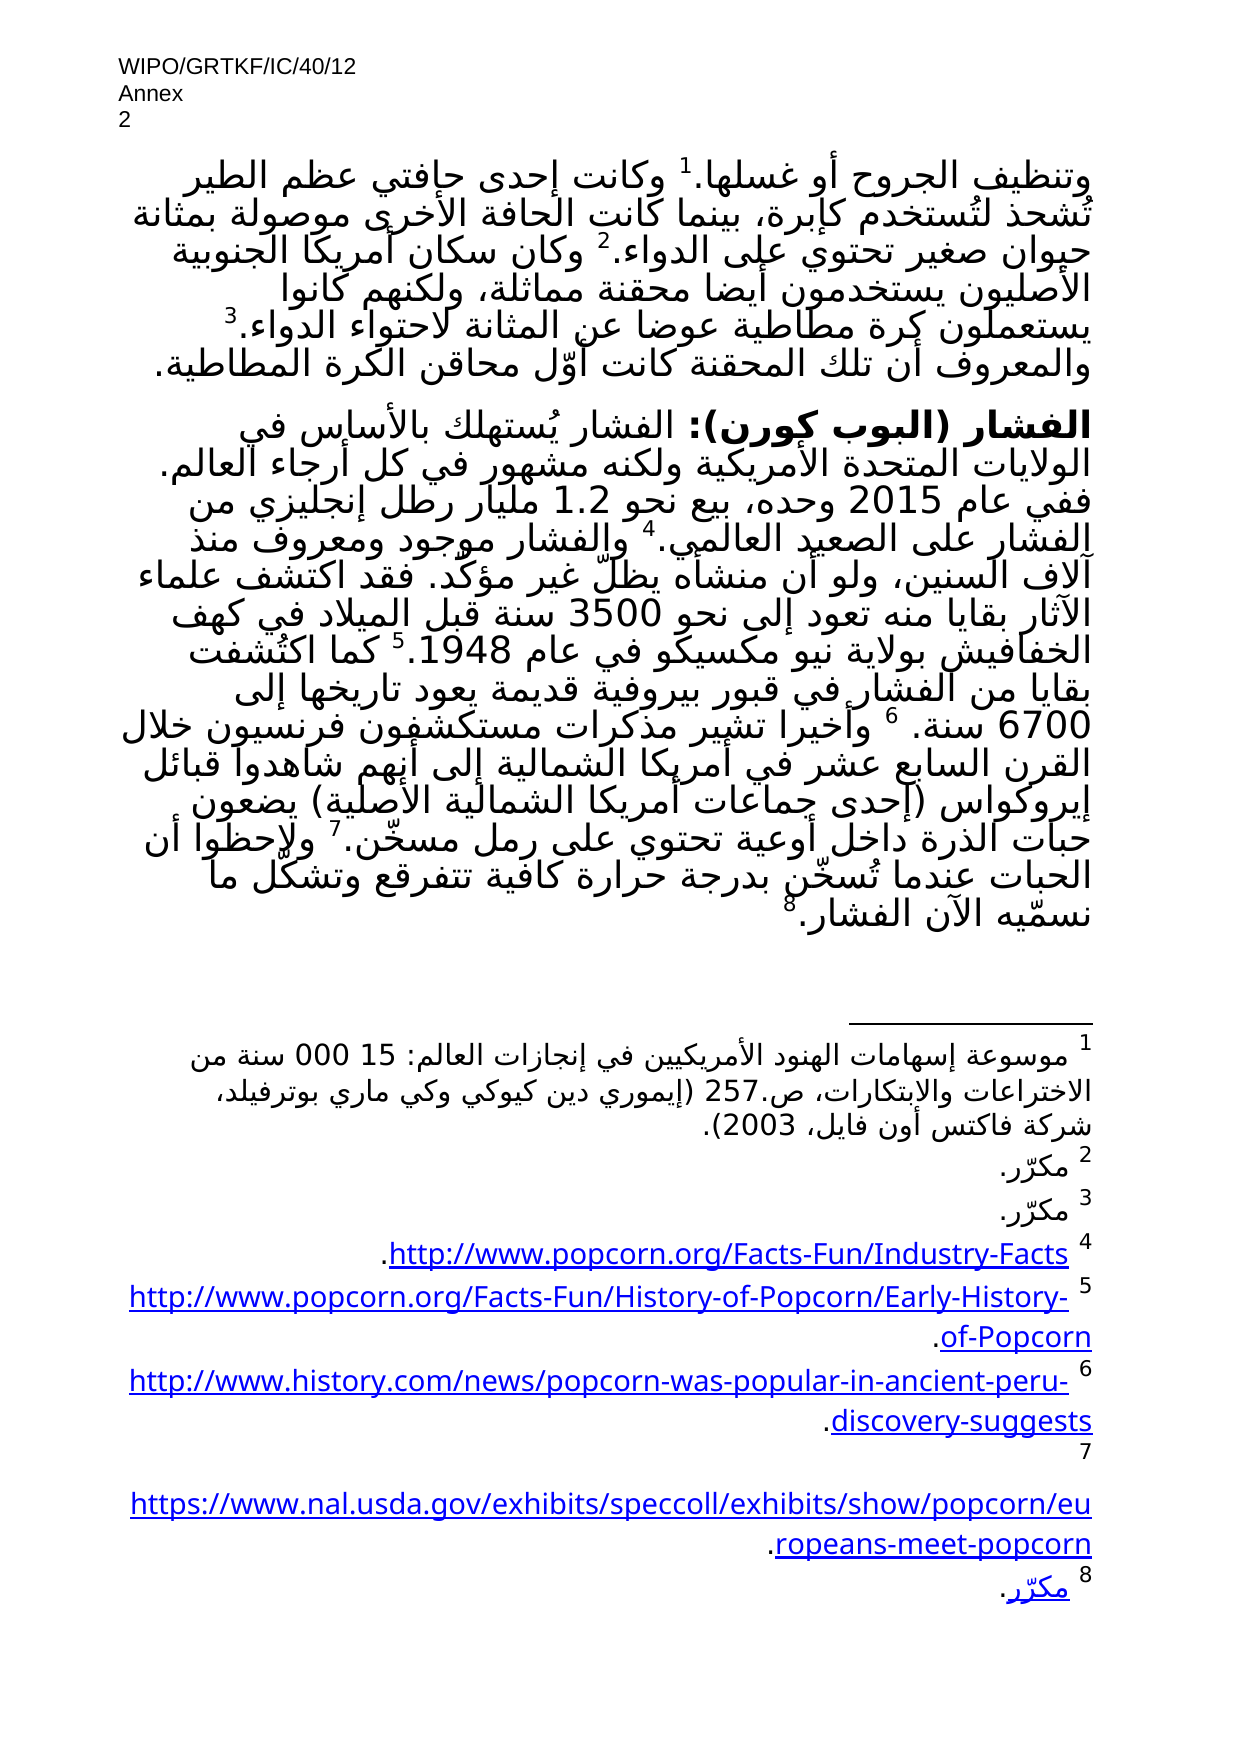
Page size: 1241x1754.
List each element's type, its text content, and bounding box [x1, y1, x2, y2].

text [118, 158, 1092, 383]
text الفشار (البوب كورن): الفشار يُستهلك بالأساس في الولايات المتحدة الأمريكية ولكنه مشهور في كل أرجاء العالم. ففي عام 2015 وحده، بيع نحو 1.2 مليار رطل إنجليزي من الفشار على الصعيد العالمي. والفشار موجود ومعروف منذ آلاف السنين، ولو أن منشأه يظلّ غير مؤكّد. فقد اكتشف علماء الآثار بقايا منه تعود إلى نحو 3500 سنة قبل الميلاد في كهف الخفافيش بولاية نيو مكسيكو في عام 1948. كما اكتُشفت بقايا من الفشار في قبور بيروفية قديمة يعود تاريخها إلى 6700 سنة. وأخيرا تشير مذكرات مستكشفون فرنسيون خلال القرن السابع عشر في أمريكا الشمالية إلى أنهم شاهدوا قبائل إيروكواس (إحدى جماعات أمريكا الشمالية الأصلية) يضعون حبات الذرة داخل أوعية تحتوي على رمل مسخّن. ولاحظوا أن الحبات عندما تُسخّن بدرجة حرارة كافية تتفرقع وتشكّل ما نسمّيه الآن الفشار. [118, 408, 1092, 933]
